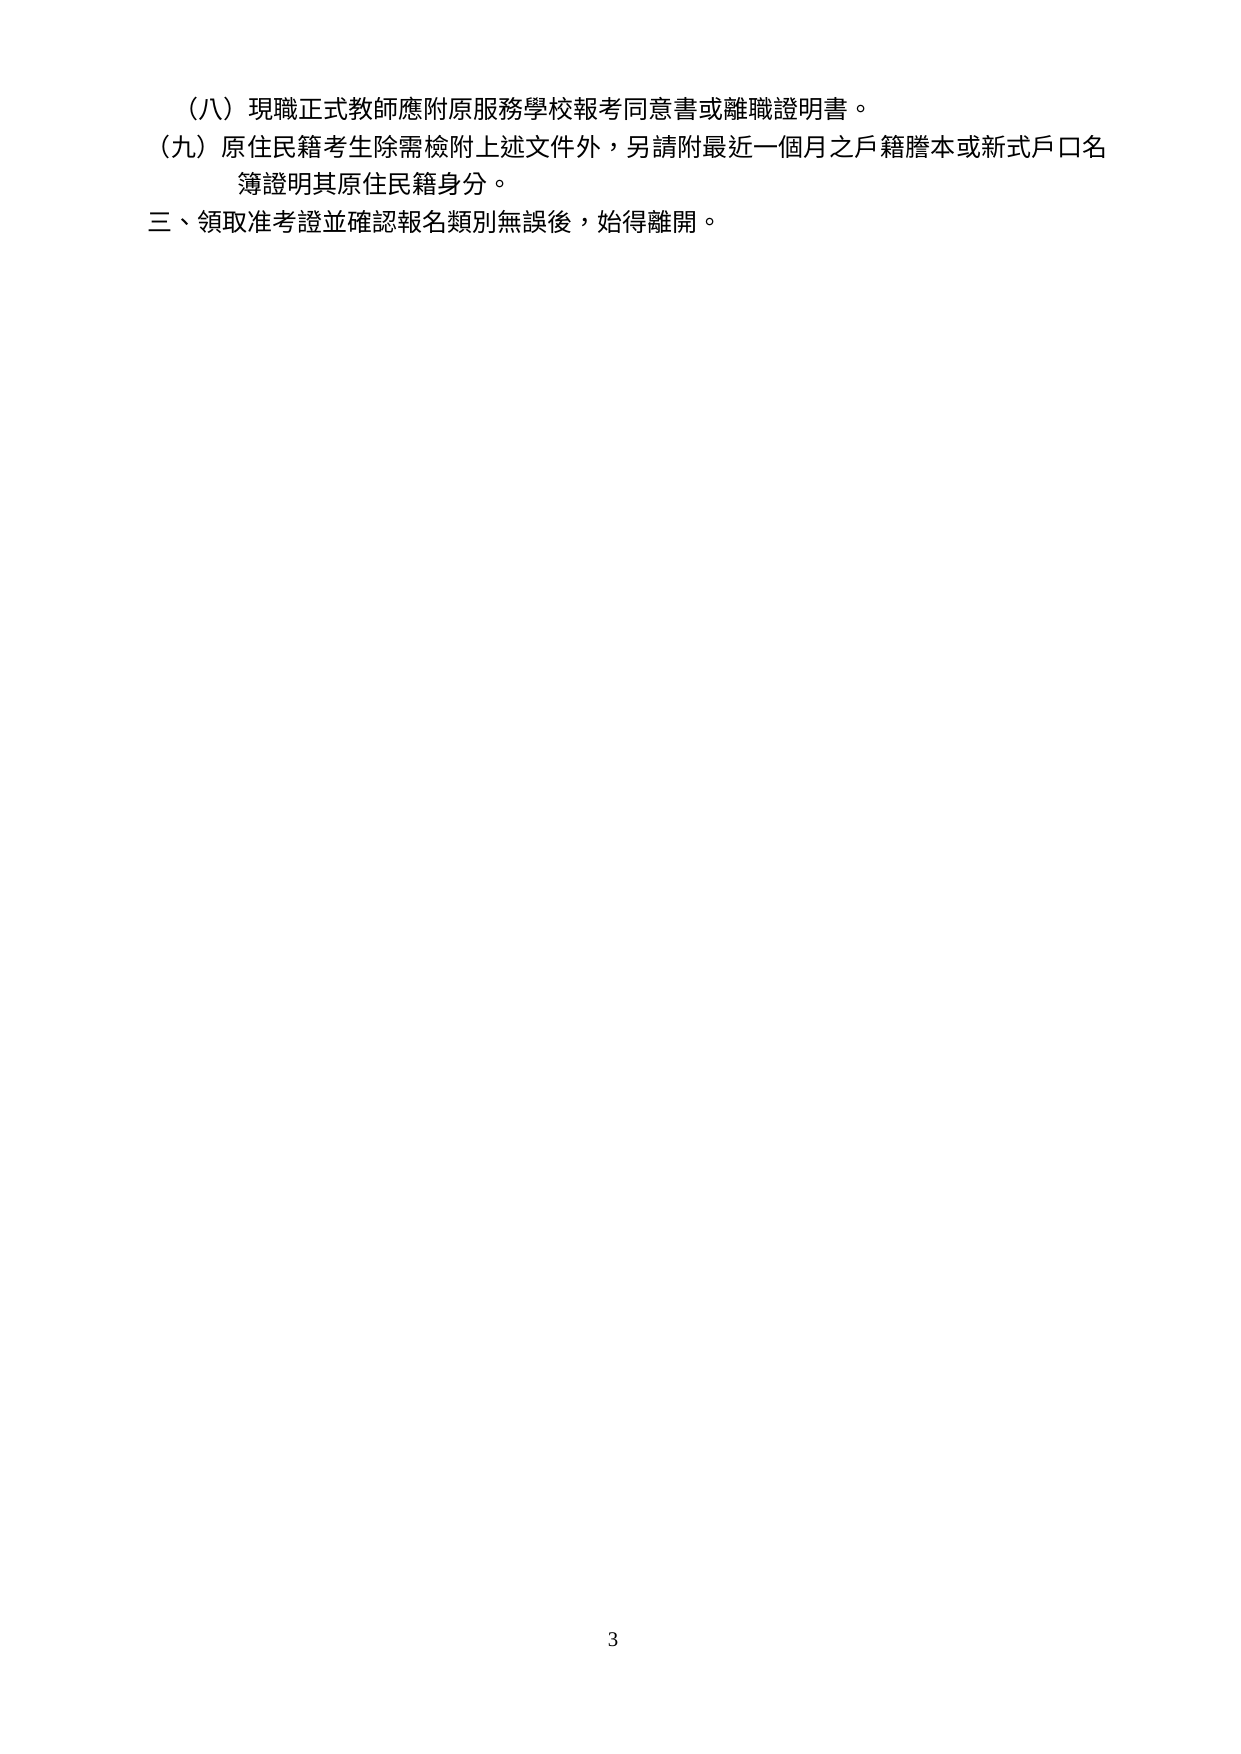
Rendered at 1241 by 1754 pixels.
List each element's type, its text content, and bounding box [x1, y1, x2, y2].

text （九）原住民籍考生除需檢附上述文件外，另請附最近一個月之戶籍謄本或新式戶口名簿證明其原住民籍身分。 [118, 126, 1107, 201]
text 三、領取准考證並確認報名類別無誤後，始得離開。 [148, 201, 1107, 239]
text （八）現職正式教師應附原服務學校報考同意書或離職證明書。 [173, 89, 1107, 126]
